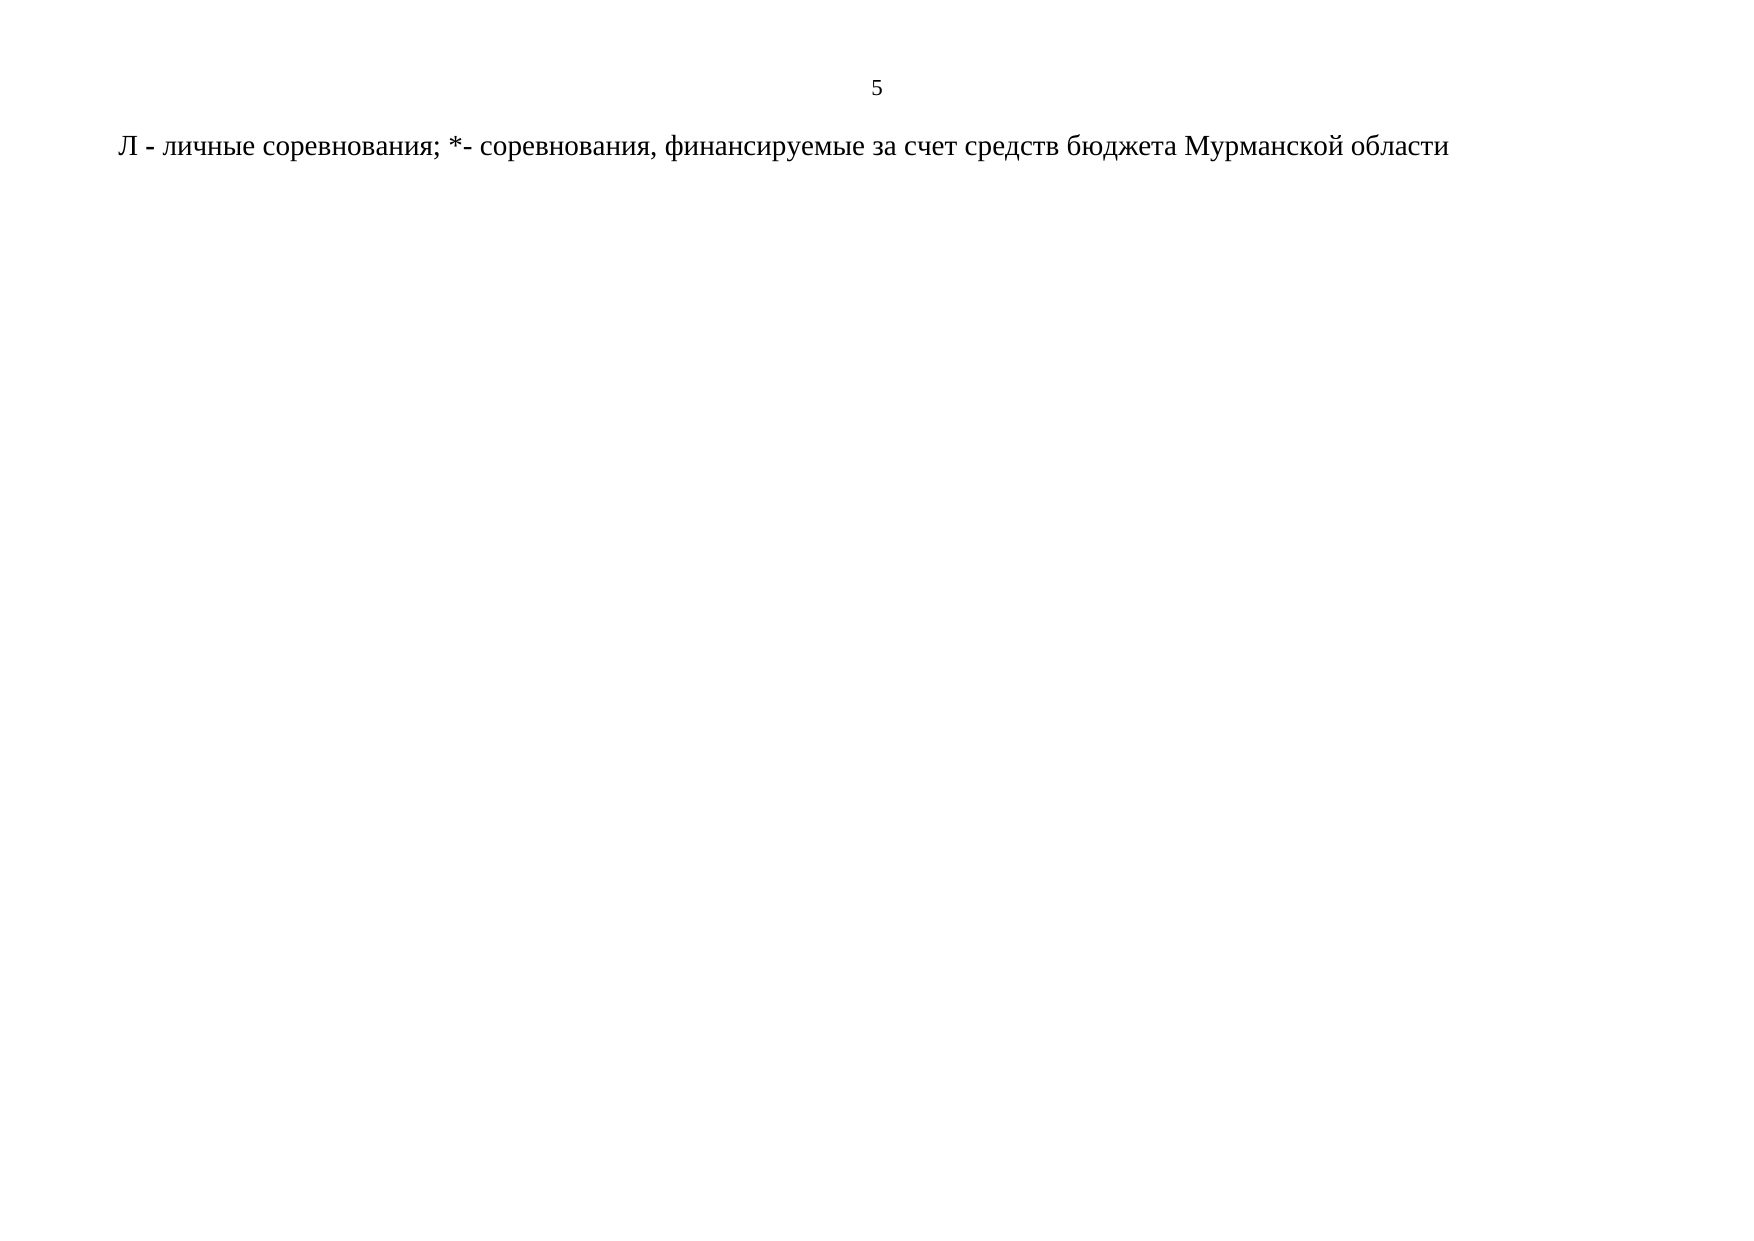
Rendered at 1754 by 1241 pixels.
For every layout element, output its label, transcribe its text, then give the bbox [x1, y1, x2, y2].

text Л - личные соревнования; *- соревнования, финансируемые за счет средств бюджета Мурманской области [118, 128, 1636, 162]
